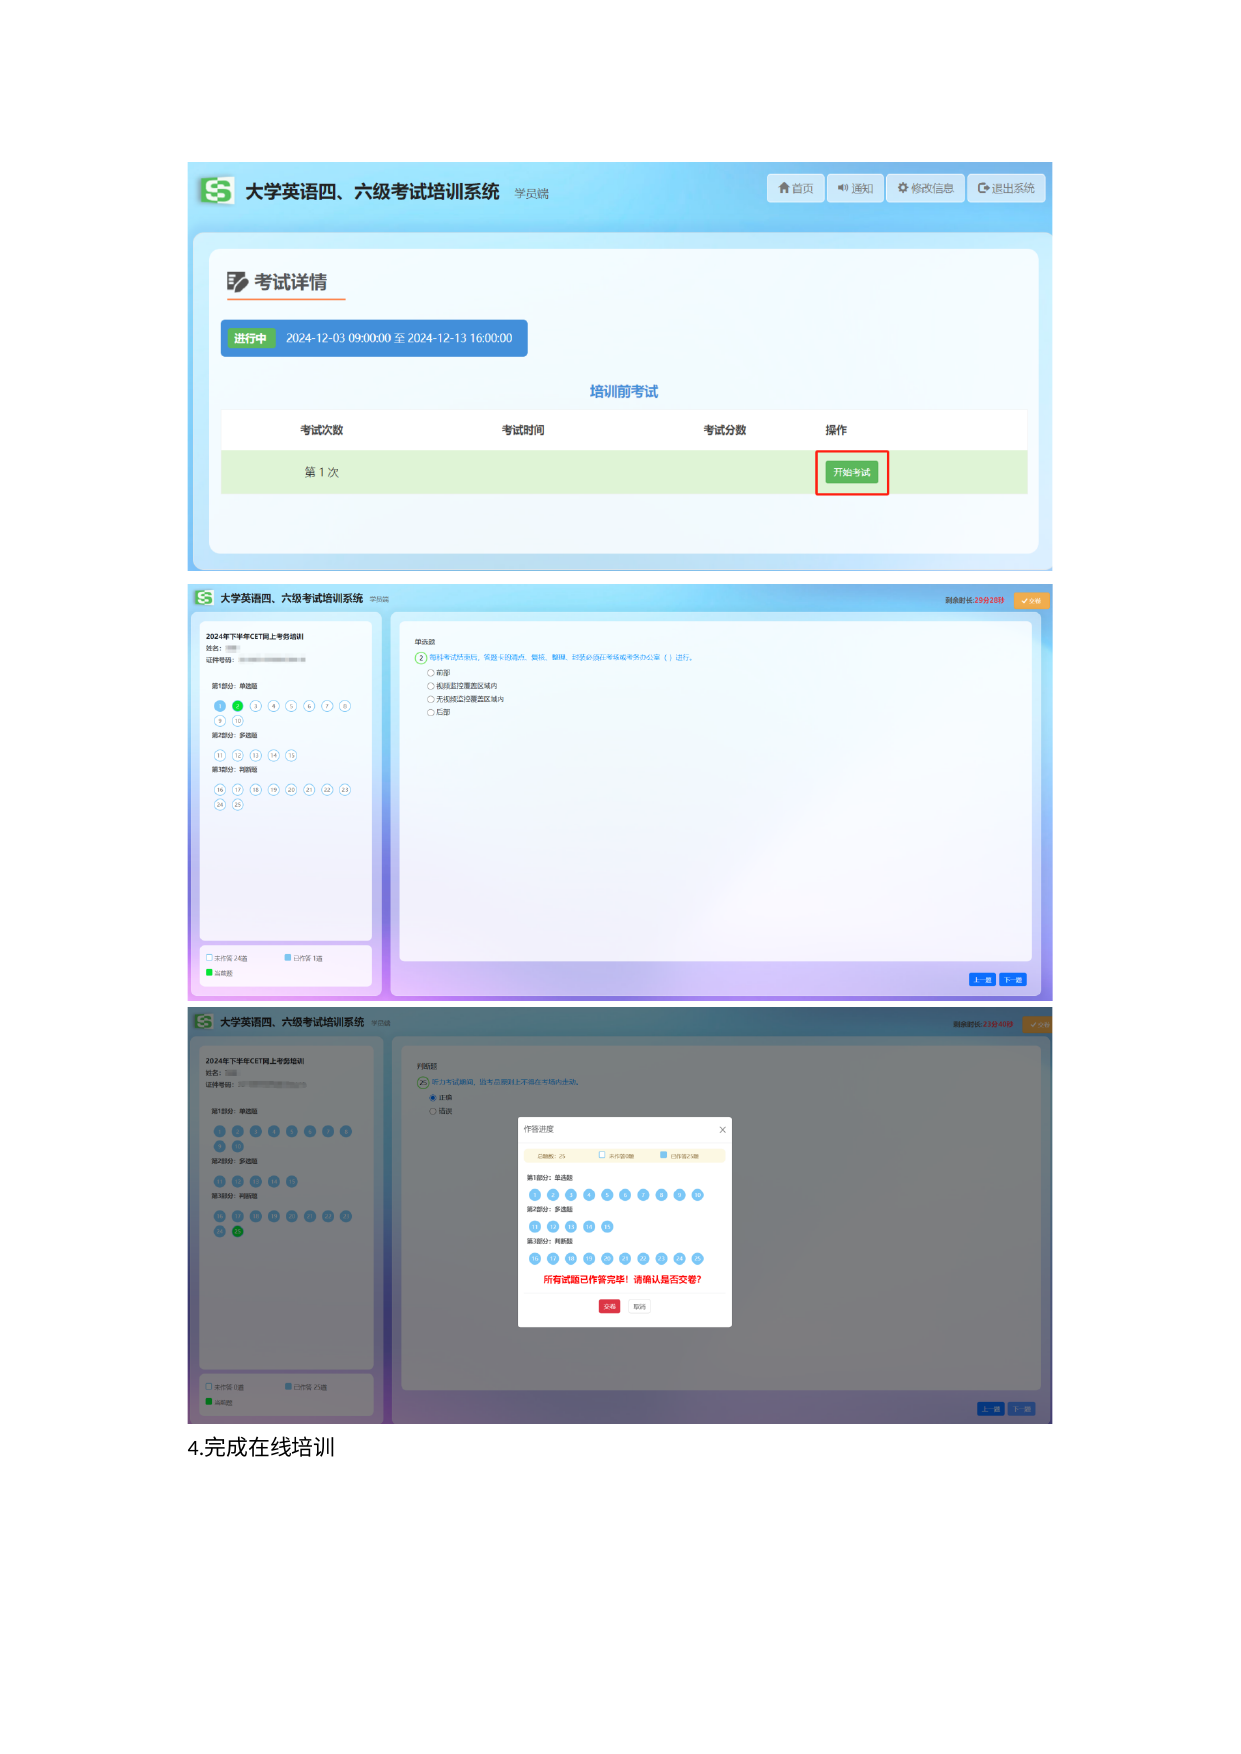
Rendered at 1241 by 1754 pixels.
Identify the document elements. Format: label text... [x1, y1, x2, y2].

picture [187, 584, 1053, 1001]
picture [187, 162, 1053, 571]
text 4.完成在线培训 [187, 1429, 1053, 1462]
picture [187, 1007, 1053, 1424]
